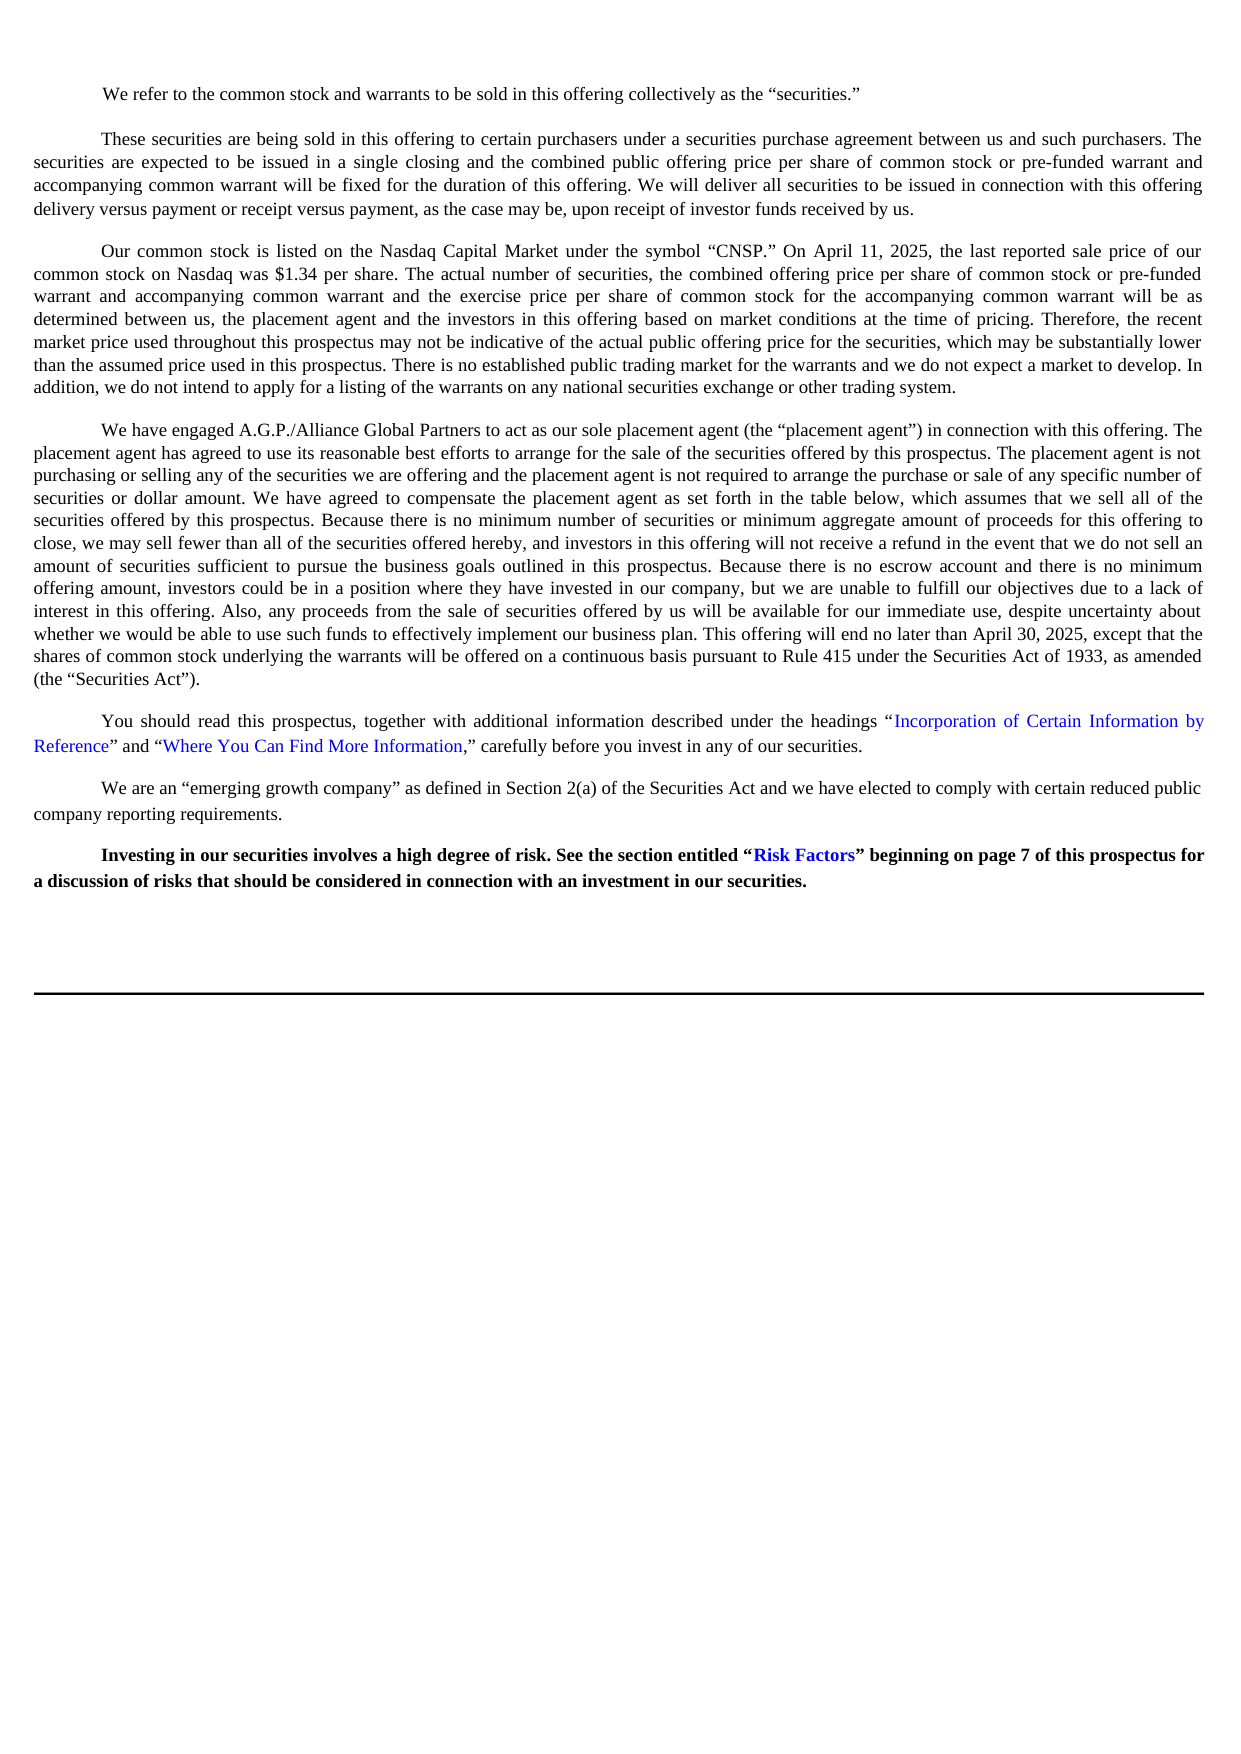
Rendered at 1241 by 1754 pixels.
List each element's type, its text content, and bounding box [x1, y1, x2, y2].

text We are an “emerging growth company” as defined in Section 2(a) of the Securities Act and we have elected to comply with certain reduced public company reporting requirements. [33, 777, 1205, 824]
text We refer to the common stock and warrants to be sold in this offering collectively as the “securities.” [102, 83, 1205, 104]
text Investing in our securities involves a high degree of risk. See the section entitled “Risk Factors” beginning on page 7 of this prospectus for a discussion of risks that should be considered in connection with an investment in our securities. [33, 844, 1205, 891]
text These securities are being sold in this offering to certain purchasers under a securities purchase agreement between us and such purchasers. The securities are expected to be issued in a single closing and the combined public offering price per share of common stock or pre-funded warrant and accompanying common warrant will be fixed for the duration of this offering. We will deliver all securities to be issued in connection with this offering delivery versus payment or receipt versus payment, as the case may be, upon receipt of investor funds received by us. [33, 128, 1205, 219]
text We have engaged A.G.P./Alliance Global Partners to act as our sole placement agent (the “placement agent”) in connection with this offering. The placement agent has agreed to use its reasonable best efforts to arrange for the sale of the securities offered by this prospectus. The placement agent is not purchasing or selling any of the securities we are offering and the placement agent is not required to arrange the purchase or sale of any specific number of securities or dollar amount. We have agreed to compensate the placement agent as set forth in the table below, which assumes that we sell all of the securities offered by this prospectus. Because there is no minimum number of securities or minimum aggregate amount of proceeds for this offering to close, we may sell fewer than all of the securities offered hereby, and investors in this offering will not receive a refund in the event that we do not sell an amount of securities sufficient to pursue the business goals outlined in this prospectus. Because there is no escrow account and there is no minimum offering amount, investors could be in a position where they have invested in our company, but we are unable to fulfill our objectives due to a lack of interest in this offering. Also, any proceeds from the sale of securities offered by us will be available for our immediate use, despite uncertainty about whether we would be able to use such funds to effectively implement our business plan. This offering will end no later than April 30, 2025, except that the shares of common stock underlying the warrants will be offered on a continuous basis pursuant to Rule 415 under the Securities Act of 1933, as amended (the “Securities Act”). [33, 419, 1205, 689]
text Our common stock is listed on the Nasdaq Capital Market under the symbol “CNSP.” On April 11, 2025, the last reported sale price of our common stock on Nasdaq was $1.34 per share. The actual number of securities, the combined offering price per share of common stock or pre-funded warrant and accompanying common warrant and the exercise price per share of common stock for the accompanying common warrant will be as determined between us, the placement agent and the investors in this offering based on market conditions at the time of pricing. Therefore, the recent market price used throughout this prospectus may not be indicative of the actual public offering price for the securities, which may be substantially lower than the assumed price used in this prospectus. There is no established public trading market for the warrants and we do not expect a market to develop. In addition, we do not intend to apply for a listing of the warrants on any national securities exchange or other trading system. [33, 239, 1205, 398]
text You should read this prospectus, together with additional information described under the headings “Incorporation of Certain Information by Reference” and “Where You Can Find More Information,” carefully before you invest in any of our securities. [33, 710, 1205, 757]
